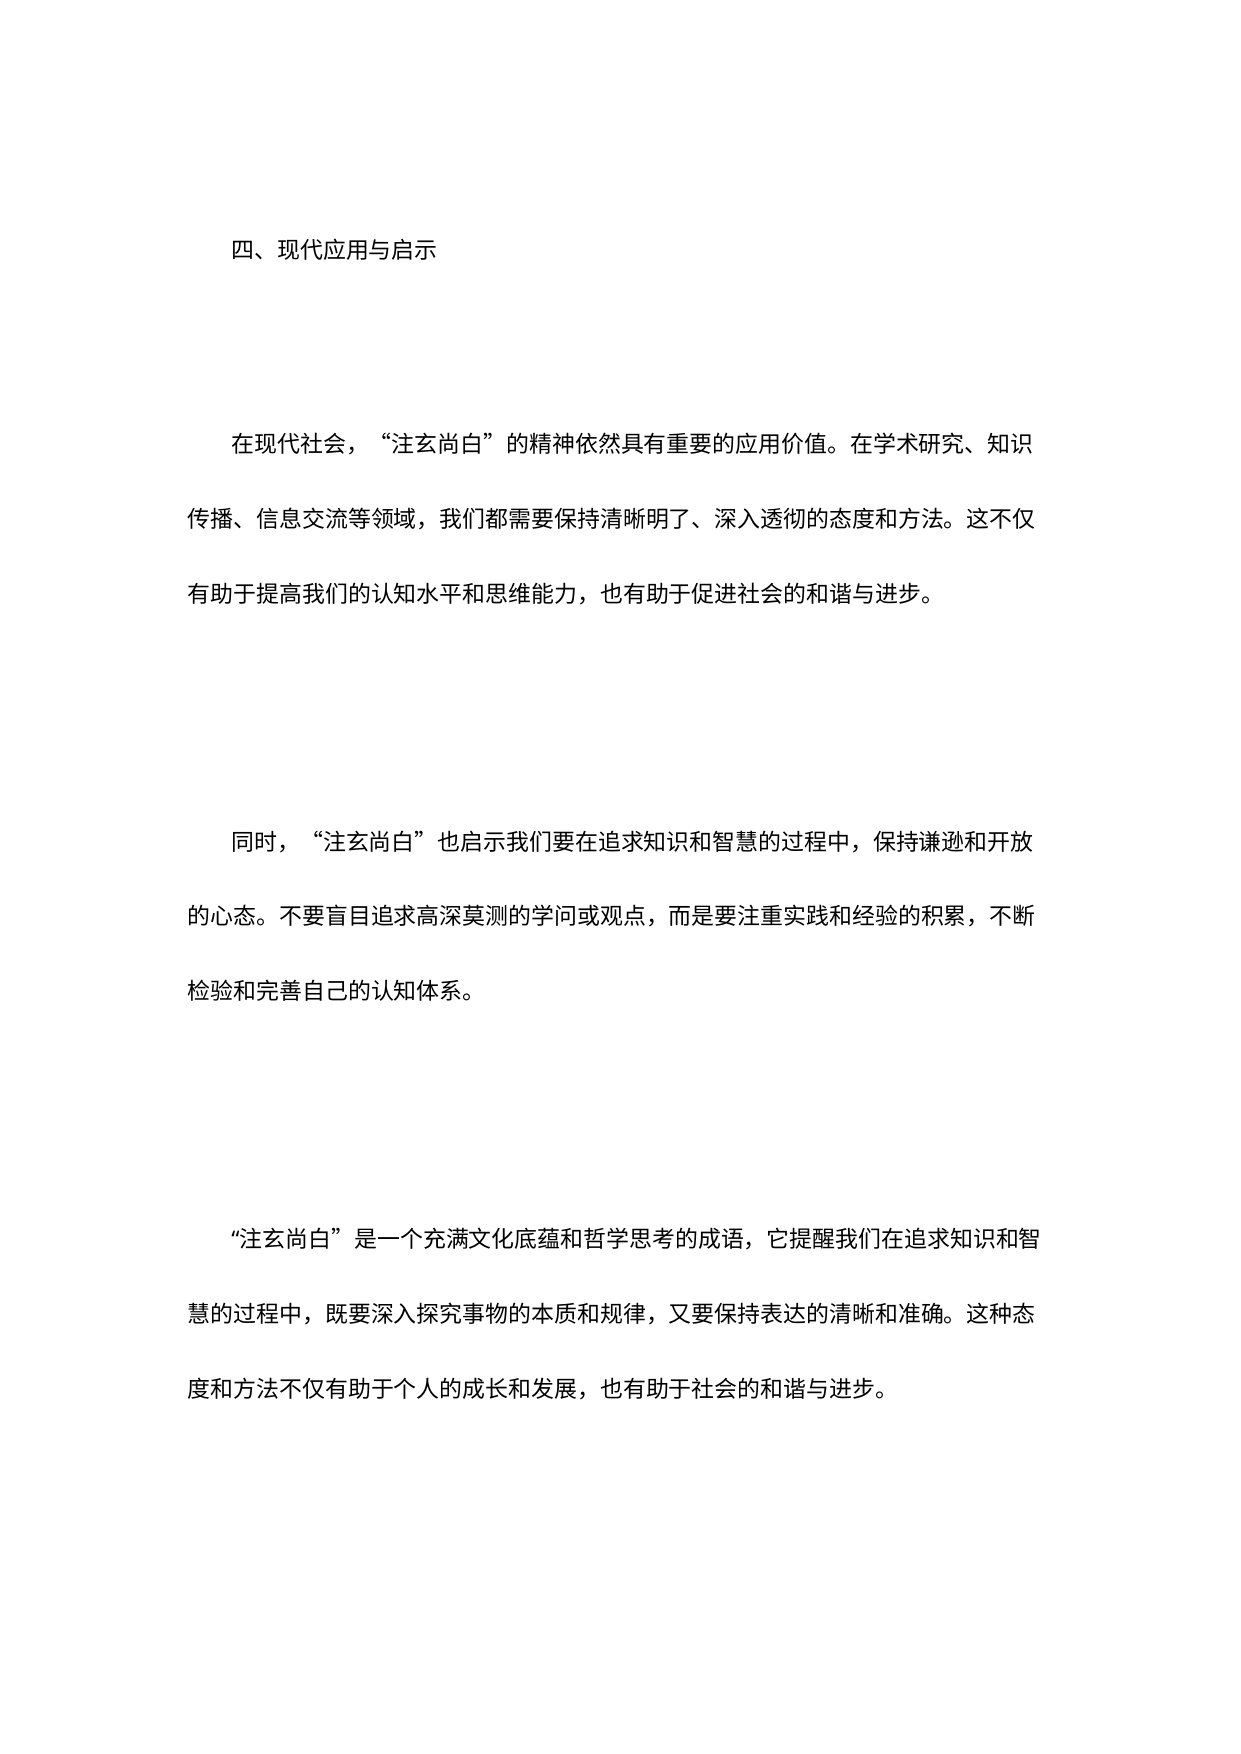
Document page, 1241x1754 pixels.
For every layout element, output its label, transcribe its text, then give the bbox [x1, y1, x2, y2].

text 四、现代应用与启示 [187, 216, 1053, 281]
text 在现代社会，“注玄尚白”的精神依然具有重要的应用价值。在学术研究、知识传播、信息交流等领域，我们都需要保持清晰明了、深入透彻的态度和方法。这不仅有助于提高我们的认知水平和思维能力，也有助于促进社会的和谐与进步。 [187, 410, 1053, 624]
text 同时，“注玄尚白”也启示我们要在追求知识和智慧的过程中，保持谦逊和开放的心态。不要盲目追求高深莫测的学问或观点，而是要注重实践和经验的积累，不断检验和完善自己的认知体系。 [187, 808, 1053, 1022]
text “注玄尚白”是一个充满文化底蕴和哲学思考的成语，它提醒我们在追求知识和智慧的过程中，既要深入探究事物的本质和规律，又要保持表达的清晰和准确。这种态度和方法不仅有助于个人的成长和发展，也有助于社会的和谐与进步。 [187, 1205, 1053, 1419]
